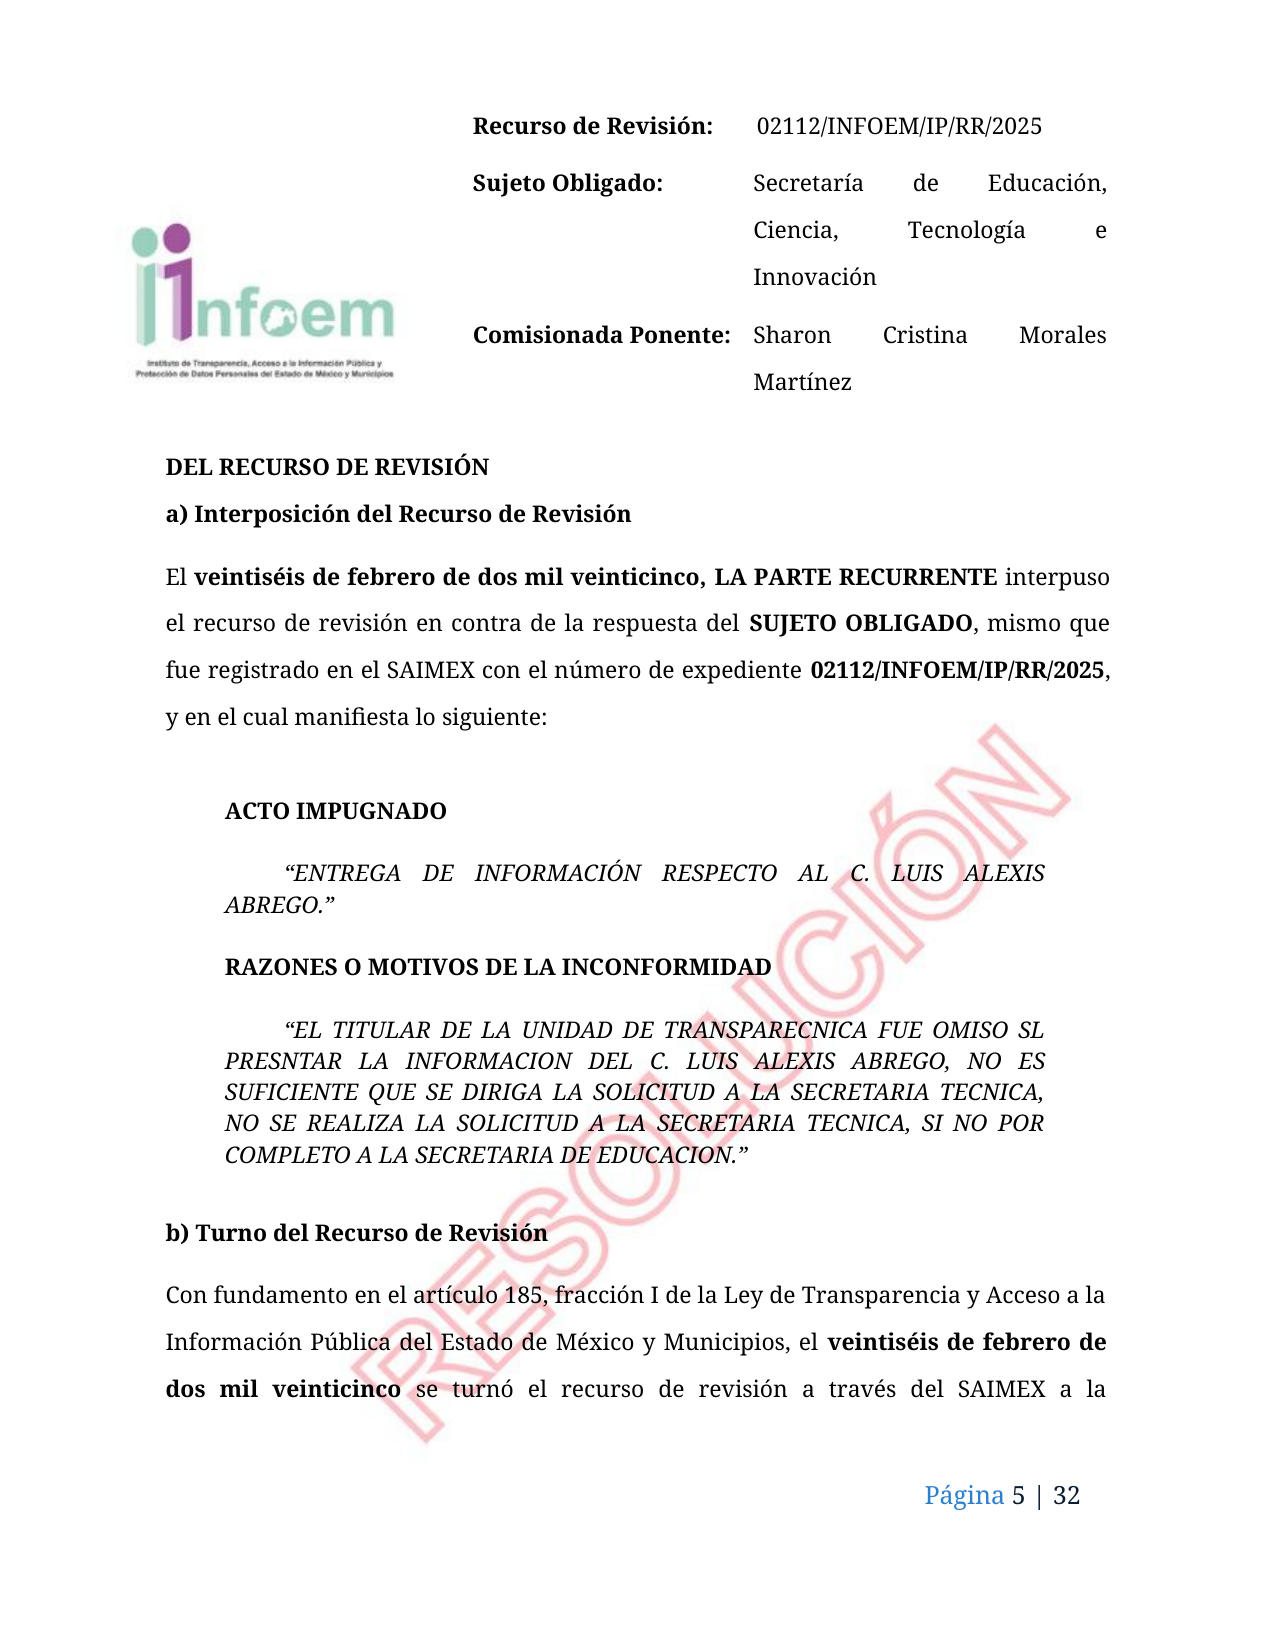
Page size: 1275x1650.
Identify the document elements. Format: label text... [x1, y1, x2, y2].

text El veintiséis de febrero de dos mil veinticinco, LA PARTE RECURRENTE interpuso el recurso de revisión en contra de la respuesta del SUJETO OBLIGADO, mismo que fue registrado en el SAIMEX con el número de expediente 02112/INFOEM/IP/RR/2025, y en el cual manifiesta lo siguiente: [165, 561, 1110, 732]
text RAZONES O MOTIVOS DE LA INCONFORMIDAD [224, 951, 1051, 982]
title “EL TITULAR DE LA UNIDAD DE TRANSPARECNICA FUE OMISO SL PRESNTAR LA INFORMACION DEL C. LUIS ALEXIS ABREGO, NO ES SUFICIENTE QUE SE DIRIGA LA SOLICITUD A LA SECRETARIA TECNICA, NO SE REALIZA LA SOLICITUD A LA SECRETARIA TECNICA, SI NO POR COMPLETO A LA SECRETARIA DE EDUCACION.” [224, 1014, 1048, 1170]
title “ENTREGA DE INFORMACIÓN RESPECTO AL C. LUIS ALEXIS ABREGO.” [224, 857, 1048, 920]
subtitle a) Interposición del Recurso de Revisión [165, 498, 1107, 529]
subtitle DEL RECURSO DE REVISIÓN [165, 451, 1107, 482]
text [165, 1279, 1107, 1404]
picture [2, 158, 1275, 1650]
text ACTO IMPUGNADO [224, 795, 1051, 826]
subtitle b) Turno del Recurso de Revisión [165, 1217, 1107, 1248]
